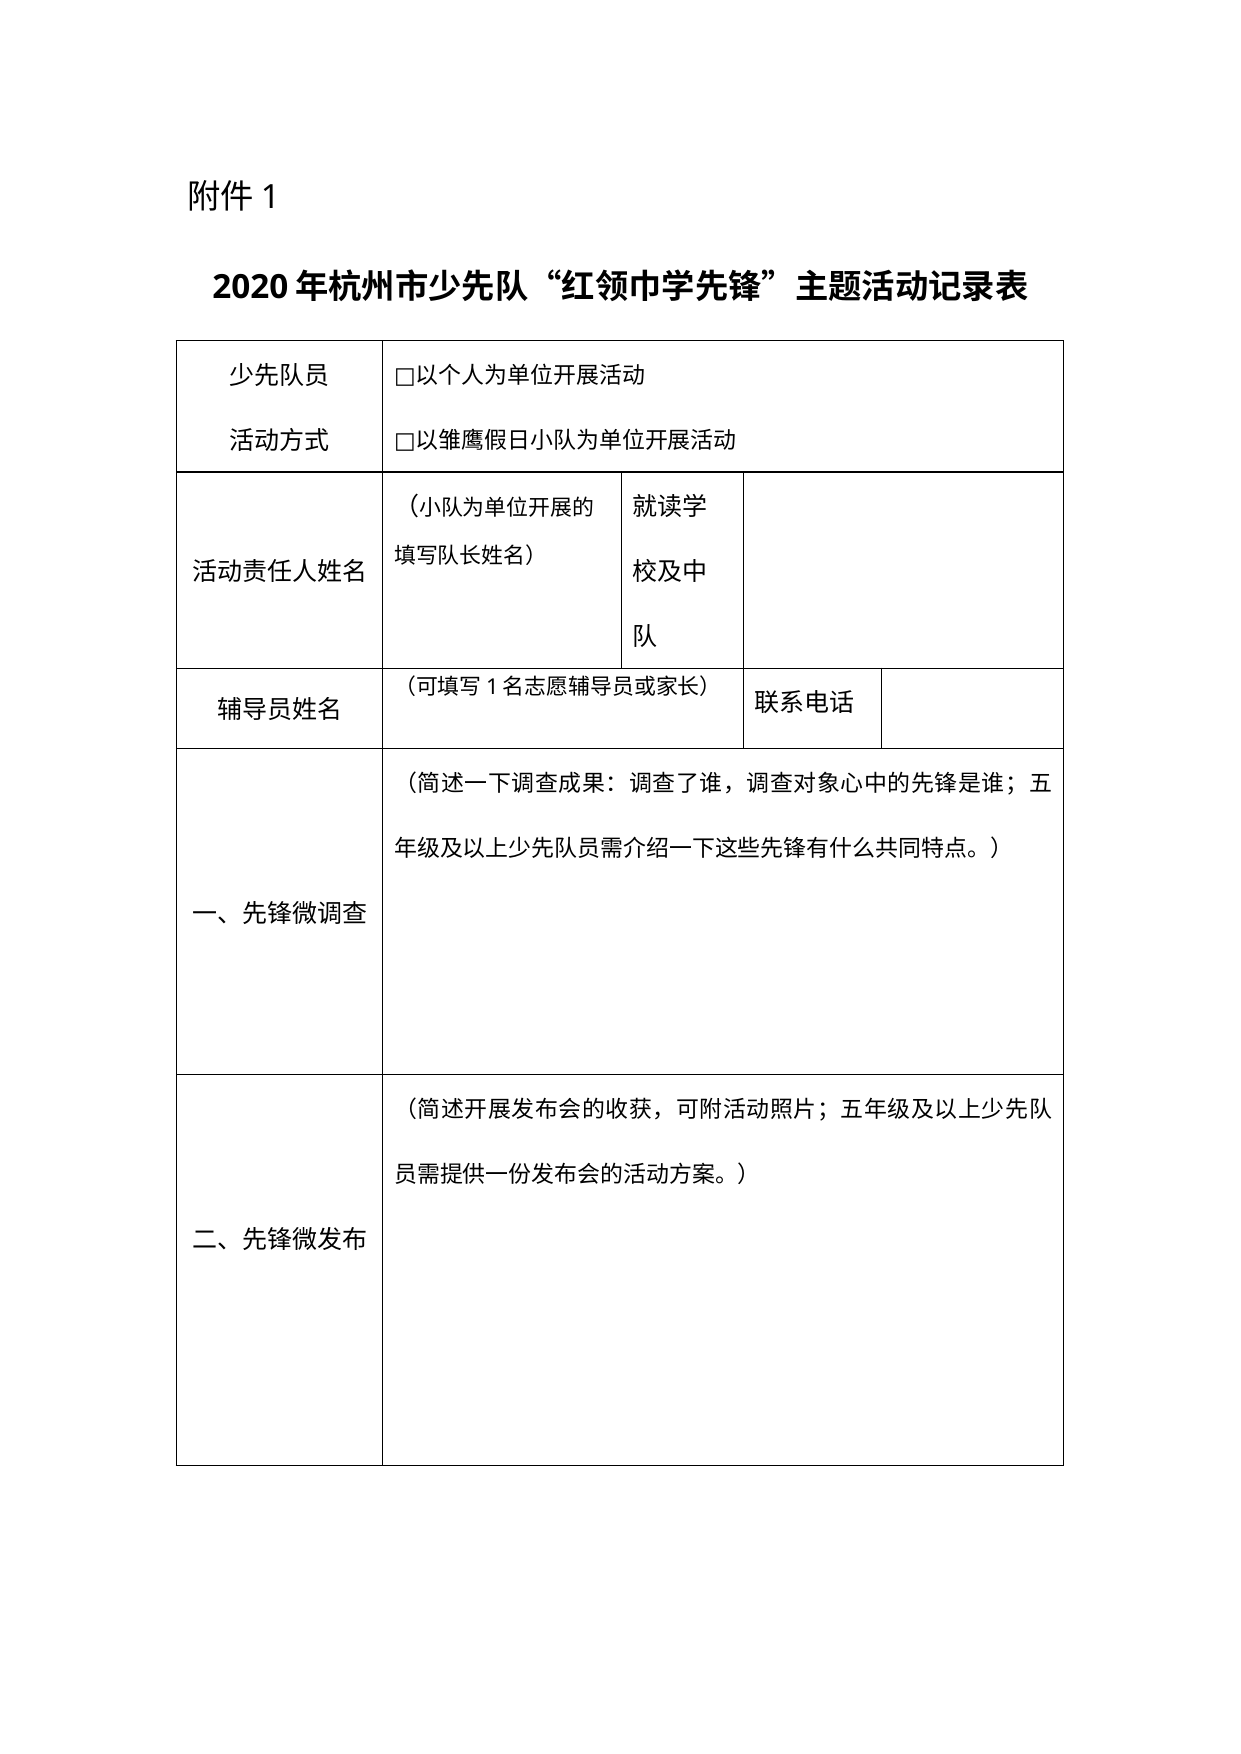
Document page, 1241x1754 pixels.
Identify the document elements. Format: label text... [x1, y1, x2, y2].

table_cell [744, 473, 1063, 667]
table_cell 辅导员姓名 [177, 669, 382, 748]
table_cell （简述开展发布会的收获，可附活动照片；五年级及以上少先队员需提供一份发布会的活动方案。） [383, 1075, 1063, 1465]
text 附件1 [187, 162, 1053, 227]
table_header □以个人为单位开展活动 □以雏鹰假日小队为单位开展活动 [383, 341, 1063, 471]
table_cell 二、先锋微发布 [177, 1075, 382, 1465]
table_cell （简述一下调查成果：调查了谁，调查对象心中的先锋是谁；五年级及以上少先队员需介绍一下这些先锋有什么共同特点。） [383, 749, 1063, 1074]
table_header 少先队员 活动方式 [177, 341, 382, 471]
table_cell [882, 669, 1063, 748]
table_cell 就读学校及中队 [622, 473, 743, 667]
table_cell 活动责任人姓名 [177, 473, 382, 667]
text 2020年杭州市少先队“红领巾学先锋”主题活动记录表 [187, 251, 1053, 316]
table_cell （可填写1名志愿辅导员或家长） [383, 669, 743, 748]
table_cell （小队为单位开展的填写队长姓名） [383, 473, 621, 667]
table_cell 联系电话 [744, 669, 881, 748]
table_cell 一、先锋微调查 [177, 749, 382, 1074]
